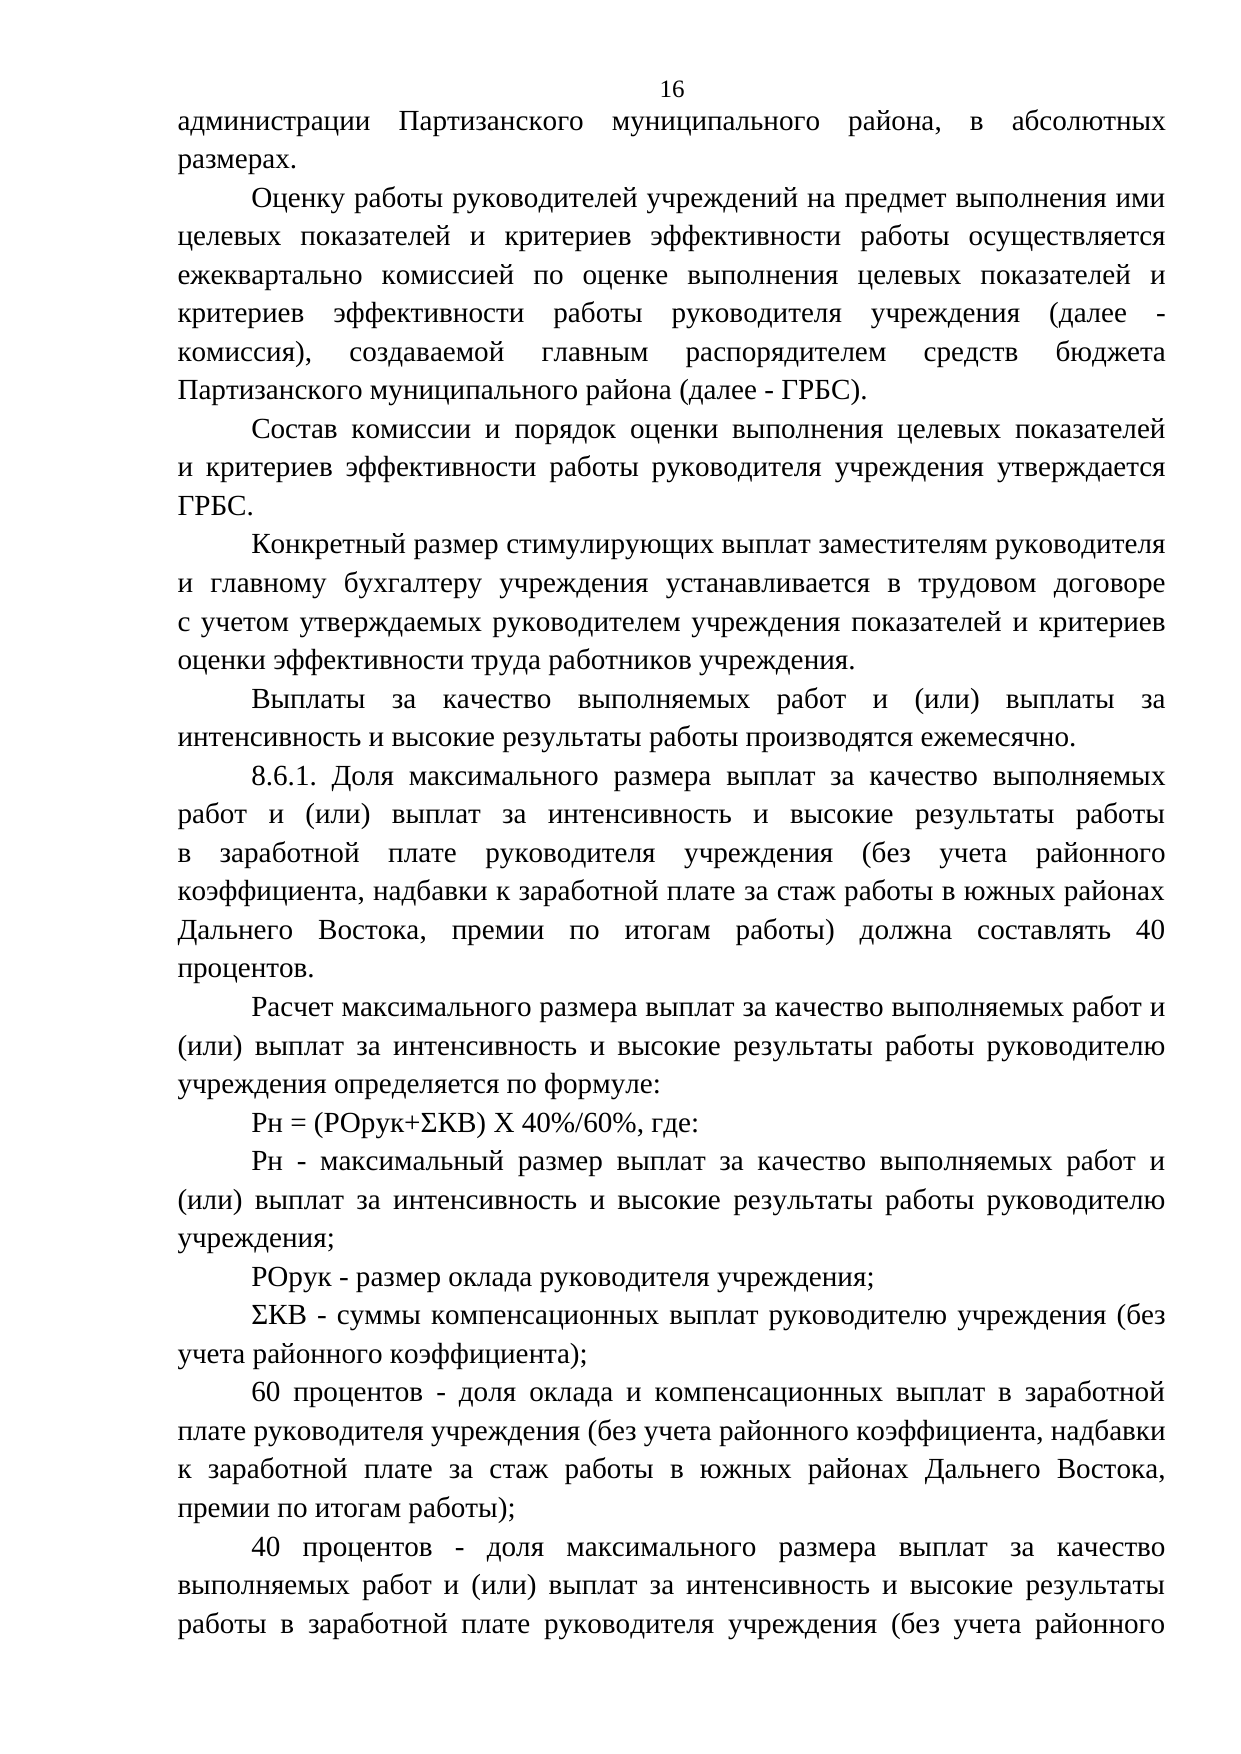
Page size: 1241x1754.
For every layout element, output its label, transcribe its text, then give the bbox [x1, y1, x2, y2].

text 8.6.1. Доля максимального размера выплат за качество выполняемых работ и (или) выплат за интенсивность и высокие результаты работы в заработной плате руководителя учреждения (без учета районного коэффициента, надбавки к заработной плате за стаж работы в южных районах Дальнего Востока, премии по итогам работы) должна составлять 40 процентов. [177, 758, 1166, 984]
text Выплаты за качество выполняемых работ и (или) выплаты за интенсивность и высокие результаты работы производятся ежемесячно. [177, 681, 1166, 753]
text Рн = (РОрук+ΣКВ) Х 40%/60%, где: [177, 1105, 1166, 1138]
text ΣКВ - суммы компенсационных выплат руководителю учреждения (без учета районного коэффициента); [177, 1297, 1166, 1369]
text Состав комиссии и порядок оценки выполнения целевых показателей и критериев эффективности работы руководителя учреждения утверждается ГРБС. [177, 411, 1166, 522]
text Конкретный размер стимулирующих выплат заместителям руководителя и главному бухгалтеру учреждения устанавливается в трудовом договоре с учетом утверждаемых руководителем учреждения показателей и критериев оценки эффективности труда работников учреждения. [177, 527, 1166, 676]
text Оценку работы руководителей учреждений на предмет выполнения ими целевых показателей и критериев эффективности работы осуществляется ежеквартально комиссией по оценке выполнения целевых показателей и критериев эффективности работы руководителя учреждения (далее - комиссия), создаваемой главным распорядителем средств бюджета Партизанского муниципального района (далее - ГРБС). [177, 180, 1166, 406]
text РОрук - размер оклада руководителя учреждения; [177, 1259, 1166, 1292]
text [177, 103, 1166, 175]
text 60 процентов - доля оклада и компенсационных выплат в заработной плате руководителя учреждения (без учета районного коэффициента, надбавки к заработной плате за стаж работы в южных районах Дальнего Востока, премии по итогам работы); [177, 1374, 1166, 1524]
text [177, 1529, 1166, 1639]
text Расчет максимального размера выплат за качество выполняемых работ и (или) выплат за интенсивность и высокие результаты работы руководителю учреждения определяется по формуле: [177, 989, 1166, 1100]
text Рн - максимальный размер выплат за качество выполняемых работ и (или) выплат за интенсивность и высокие результаты работы руководителю учреждения; [177, 1143, 1166, 1254]
